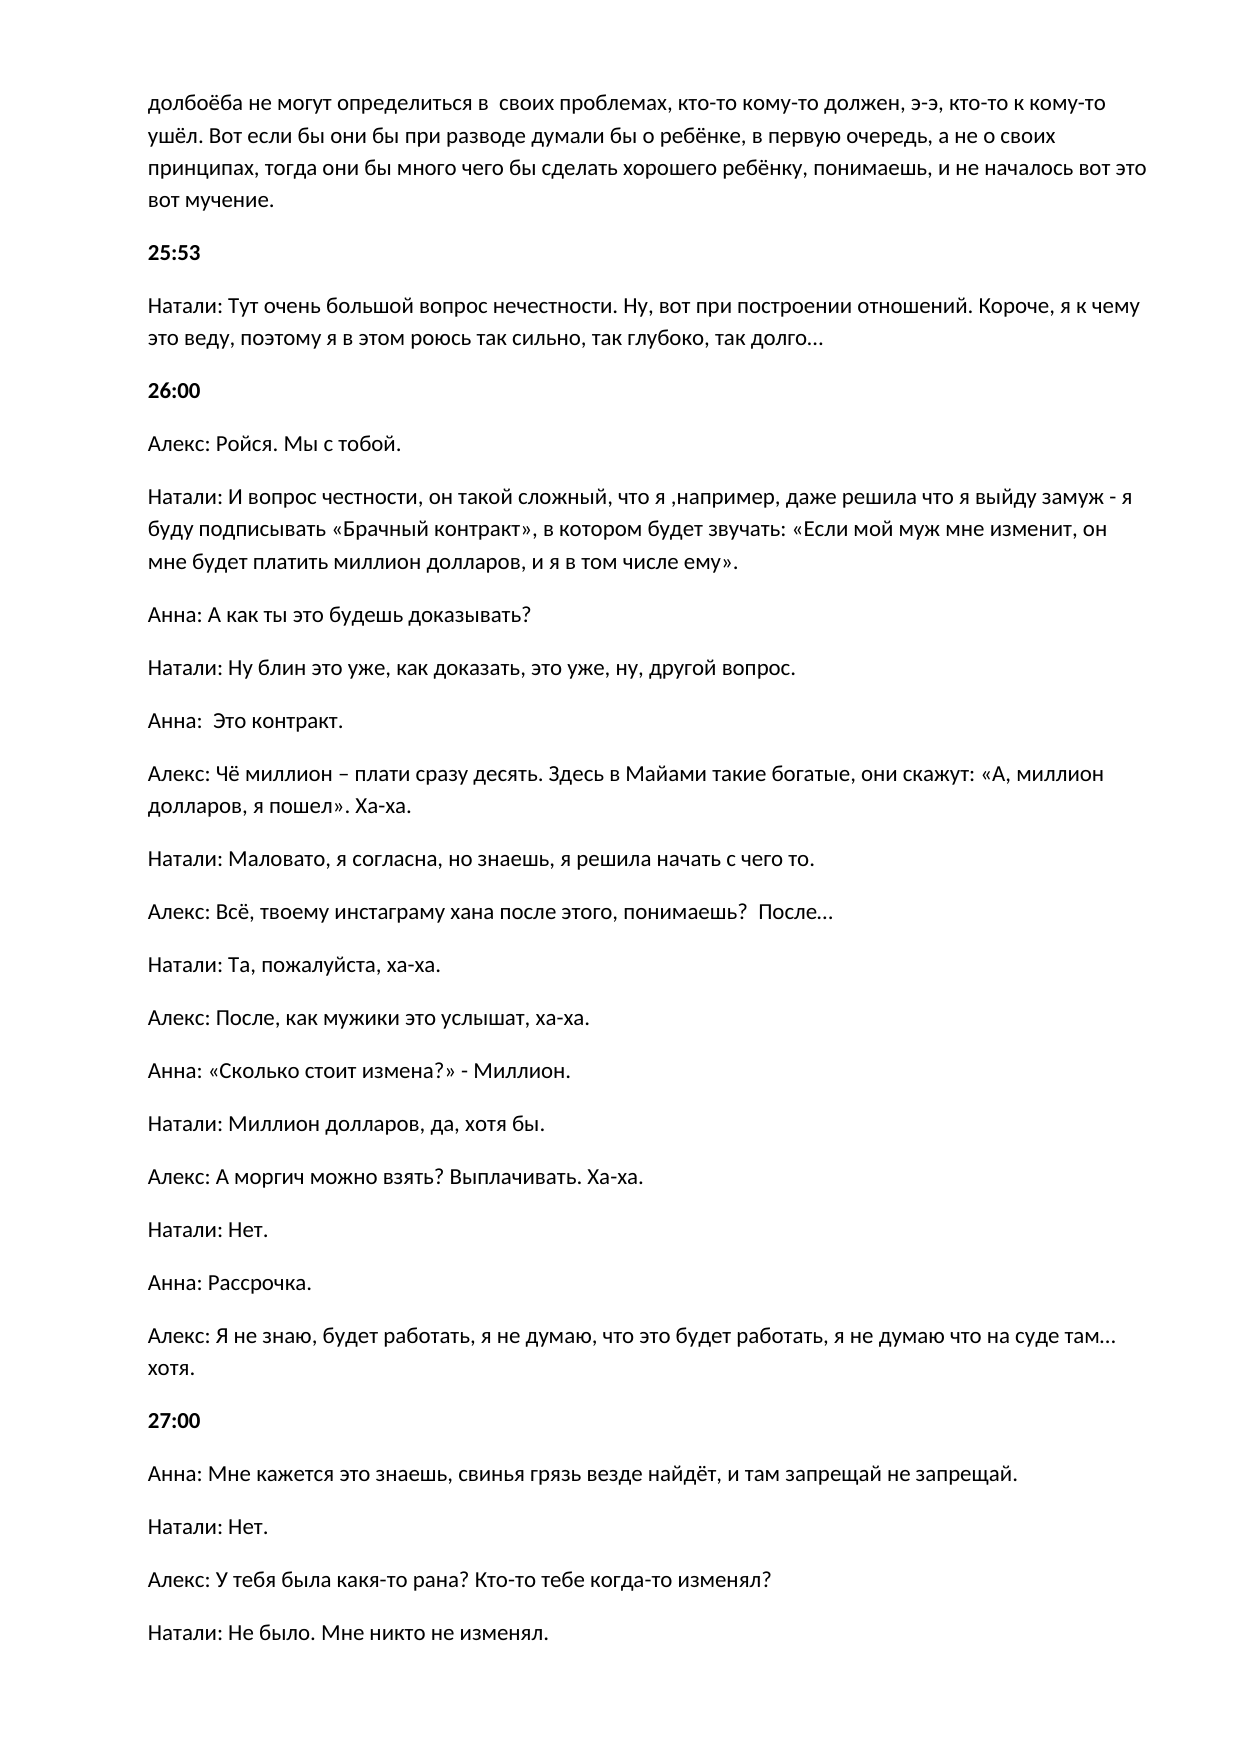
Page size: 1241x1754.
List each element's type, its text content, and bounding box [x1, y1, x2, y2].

text Натали: Миллион долларов, да, хотя бы. [148, 1109, 1152, 1137]
text 26:00 [148, 376, 1152, 404]
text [148, 88, 1152, 213]
text Анна: Рассрочка. [148, 1268, 1152, 1296]
text Натали: Нет. [148, 1215, 1152, 1243]
text Анна: А как ты это будешь доказывать? [148, 600, 1152, 628]
text 27:00 [148, 1406, 1152, 1434]
text Натали: Маловато, я согласна, но знаешь, я решила начать с чего то. [148, 844, 1152, 872]
text Алекс: Я не знаю, будет работать, я не думаю, что это будет работать, я не думаю что на суде там…хотя. [148, 1321, 1152, 1381]
text Алекс: У тебя была какя-то рана? Кто-то тебе когда-то изменял? [148, 1566, 1152, 1593]
text Анна: Это контракт. [148, 706, 1152, 734]
text Натали: И вопрос честности, он такой сложный, что я ,например, даже решила что я выйду замуж - я буду подписывать «Брачный контракт», в котором будет звучать: «Если мой муж мне изменит, он мне будет платить миллион долларов, и я в том числе ему». [148, 482, 1152, 575]
text Натали: Ну блин это уже, как доказать, это уже, ну, другой вопрос. [148, 653, 1152, 681]
text Анна: «Сколько стоит измена?» - Миллион. [148, 1056, 1152, 1084]
text Алекс: Чё миллион – плати сразу десять. Здесь в Майами такие богатые, они скажут: «А, миллион долларов, я пошел». Ха-ха. [148, 759, 1152, 819]
text Алекс: Ройся. Мы с тобой. [148, 429, 1152, 457]
text Натали: Та, пожалуйста, ха-ха. [148, 950, 1152, 978]
text Натали: Не было. Мне никто не изменял. [148, 1618, 1152, 1647]
text Анна: Мне кажется это знаешь, свинья грязь везде найдёт, и там запрещай не запрещай. [148, 1459, 1152, 1487]
text Натали: Нет. [148, 1512, 1152, 1541]
text Алекс: А моргич можно взять? Выплачивать. Ха-ха. [148, 1162, 1152, 1190]
text Натали: Тут очень большой вопрос нечестности. Ну, вот при построении отношений. Короче, я к чему это веду, поэтому я в этом роюсь так сильно, так глубоко, так долго… [148, 291, 1152, 351]
text Алекс: После, как мужики это услышат, ха-ха. [148, 1003, 1152, 1031]
text Алекс: Всё, твоему инстаграму хана после этого, понимаешь? После… [148, 897, 1152, 925]
text 25:53 [148, 238, 1152, 266]
